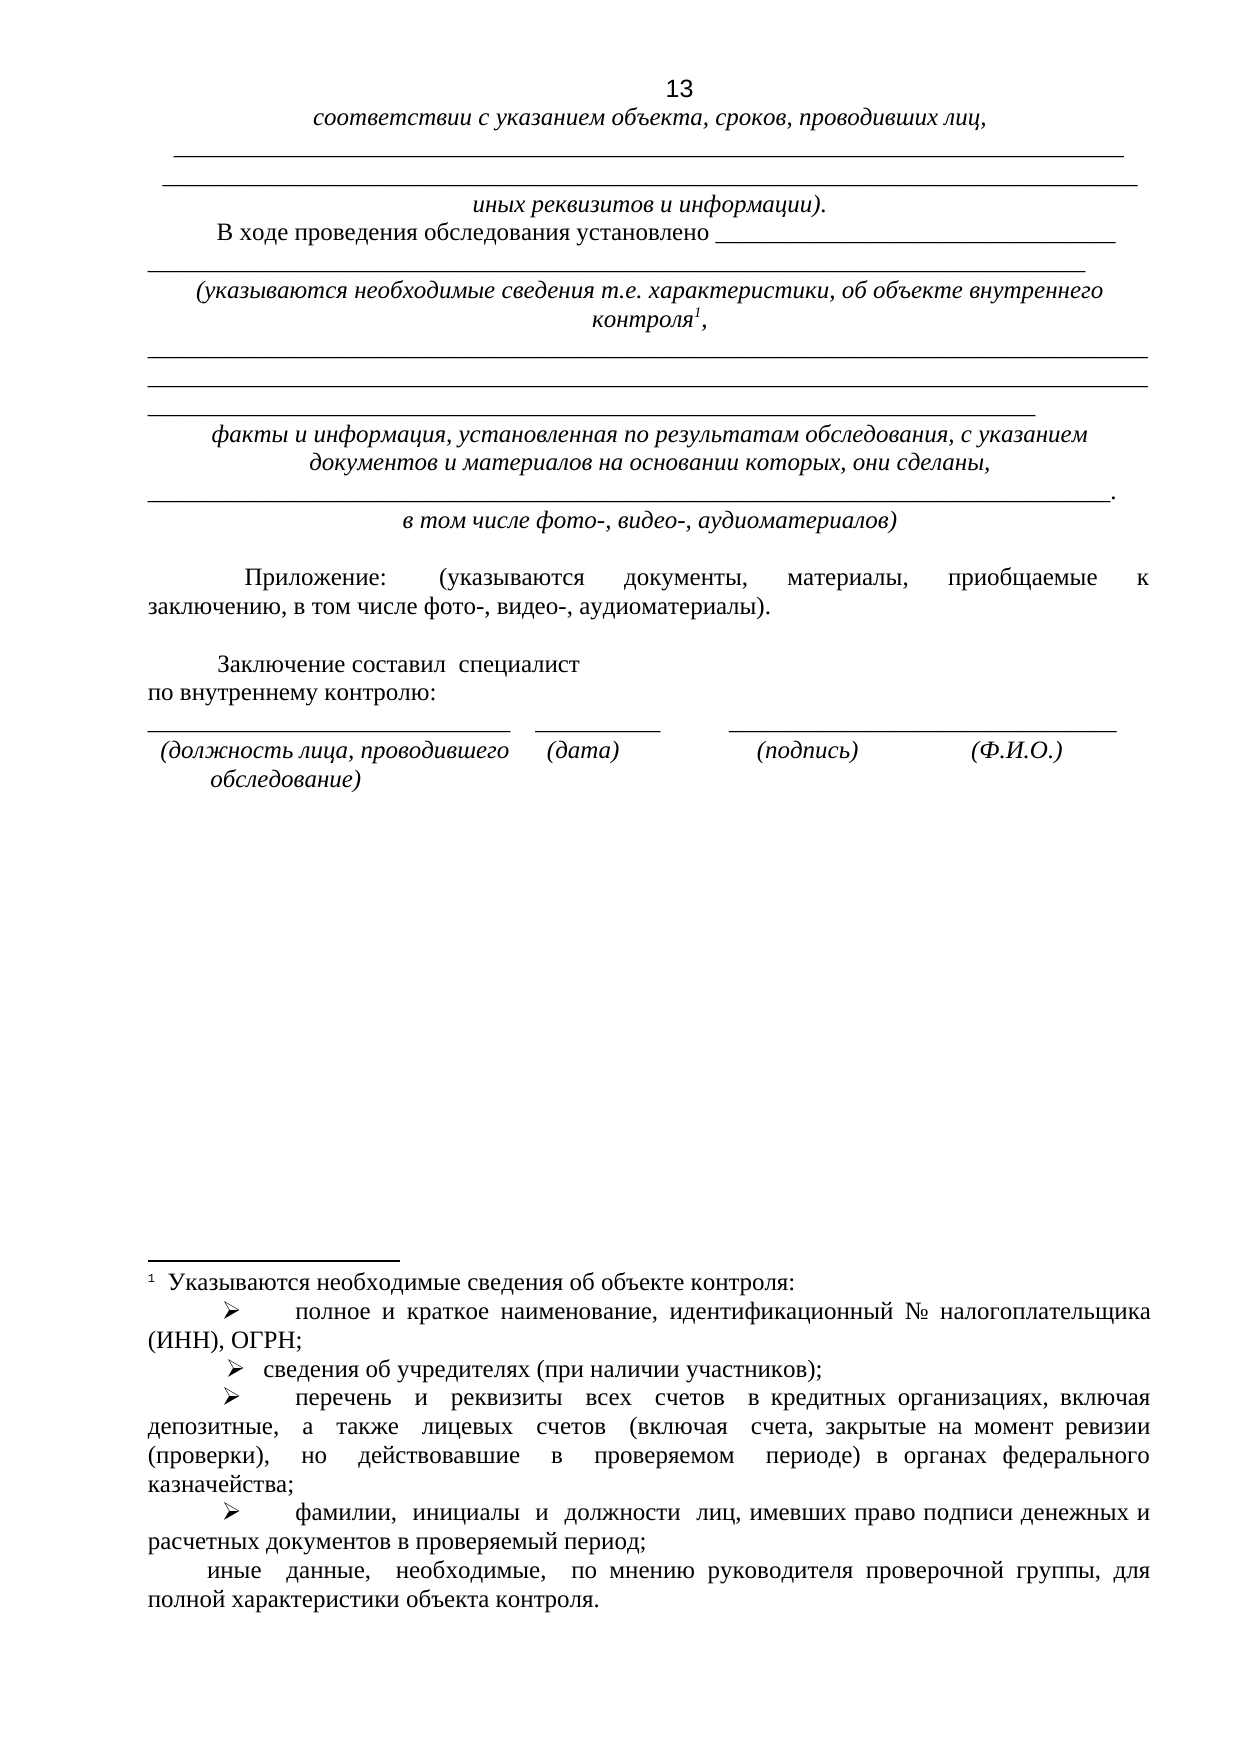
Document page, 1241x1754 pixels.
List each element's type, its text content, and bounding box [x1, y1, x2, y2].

text Заключение составил специалист [148, 649, 1152, 677]
text (указываются необходимые сведения т.е. характеристики, об объекте внутреннего контроля, [148, 275, 1152, 332]
text обследование) [148, 764, 1152, 792]
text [148, 102, 1152, 217]
text (должность лица, проводившего (дата) (подпись) (Ф.И.О.) [148, 735, 1152, 764]
text в том числе фото-, видео-, аудиоматериалов) [148, 505, 1152, 534]
text по внутреннему контролю: [148, 677, 1152, 706]
text ___________________________________________________________________________ [148, 246, 1152, 275]
text _____________________________________________________________________________. [148, 476, 1152, 505]
text факты и информация, установленная по результатам обследования, с указанием документов и материалов на основании которых, они сделаны, [148, 419, 1152, 476]
text В ходе проведения обследования установлено ________________________________ [148, 217, 1152, 246]
text _______________________________________________________________________________________________________________________________________________________________________________________________________________________________________ [148, 332, 1152, 419]
text _____________________________ __________ _______________________________ [148, 706, 1152, 735]
text Приложение: (указываются документы, материалы, приобщаемые к заключению, в том числе фото-, видео-, аудиоматериалы). [148, 562, 1152, 620]
